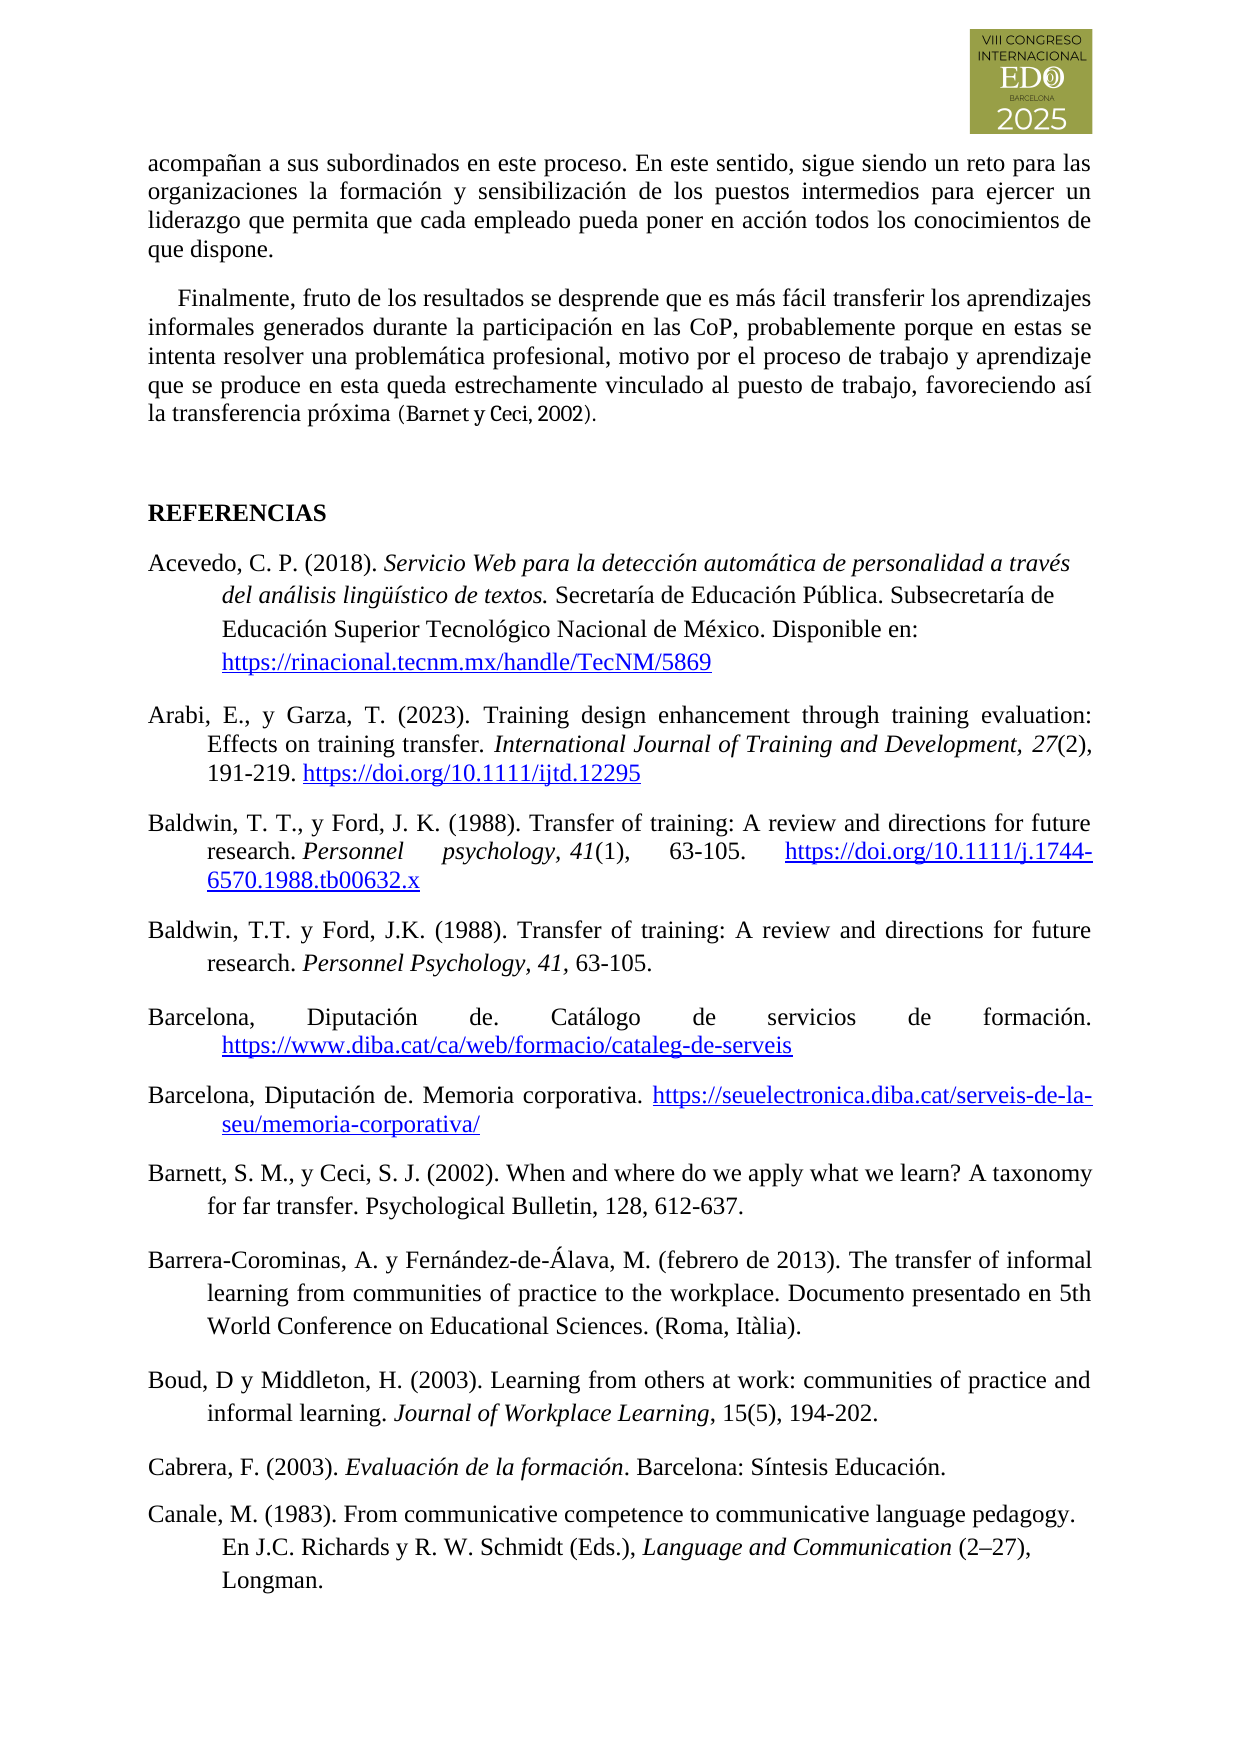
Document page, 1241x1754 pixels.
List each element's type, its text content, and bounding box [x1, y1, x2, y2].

text Boud, D y Middleton, H. (2003). Learning from others at work: communities of practice and informal learning. Journal of Workplace Learning, 15(5), 194-202. [148, 1365, 1092, 1427]
text Barcelona, Diputación de. Catálogo de servicios de formación. https://www.diba.cat/ca/web/formacio/cataleg-de-serveis [148, 1002, 1092, 1059]
text Baldwin, T. T., y Ford, J. K. (1988). Transfer of training: A review and directions for future research. Personnel psychology, 41(1), 63-105. https://doi.org/10.1111/j.1744-6570.1988.tb00632.x [148, 808, 1092, 894]
text Cabrera, F. (2003). Evaluación de la formación. Barcelona: Síntesis Educación. [148, 1452, 1092, 1481]
text Acevedo, C. P. (2018). Servicio Web para la detección automática de personalidad a través del análisis lingüístico de textos. Secretaría de Educación Pública. Subsecretaría de Educación Superior Tecnológico Nacional de México. Disponible en: https://rinacional.tecnm.mx/handle/TecNM/5869 [148, 548, 1092, 675]
text Baldwin, T.T. y Ford, J.K. (1988). Transfer of training: A review and directions for future research. Personnel Psychology, 41, 63-105. [148, 915, 1092, 976]
text REFERENCIAS [148, 498, 1092, 527]
text Barnett, S. M., y Ceci, S. J. (2002). When and where do we apply what we learn? A taxonomy for far transfer. Psychological Bulletin, 128, 612-637. [148, 1158, 1092, 1220]
text Barcelona, Diputación de. Memoria corporativa. https://seuelectronica.diba.cat/serveis-de-la-seu/memoria-corporativa/ [148, 1080, 1092, 1137]
text Barrera-Corominas, A. y Fernández-de-Álava, M. (febrero de 2013). The transfer of informal learning from communities of practice to the workplace. Documento presentado en 5th World Conference on Educational Sciences. (Roma, Itàlia). [148, 1245, 1092, 1340]
text Canale, M. (1983). From communicative competence to communicative language pedagogy. En J.C. Richards y R. W. Schmidt (Eds.), Language and Communication (2–27), Longman. [148, 1499, 1092, 1594]
text Finalmente, fruto de los resultados se desprende que es más fácil transferir los aprendizajes informales generados durante la participación en las CoP, probablemente porque en estas se intenta resolver una problemática profesional, motivo por el proceso de trabajo y aprendizaje que se produce en esta queda estrechamente vinculado al puesto de trabajo, favoreciendo así la transferencia próxima (Barnet y Ceci, 2002). [148, 283, 1092, 428]
text Arabi, E., y Garza, T. (2023). Training design enhancement through training evaluation: Effects on training transfer. International Journal of Training and Development, 27(2), 191-219. https://doi.org/10.1111/ijtd.12295 [148, 701, 1092, 787]
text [148, 148, 1092, 263]
picture [969, 29, 1093, 134]
